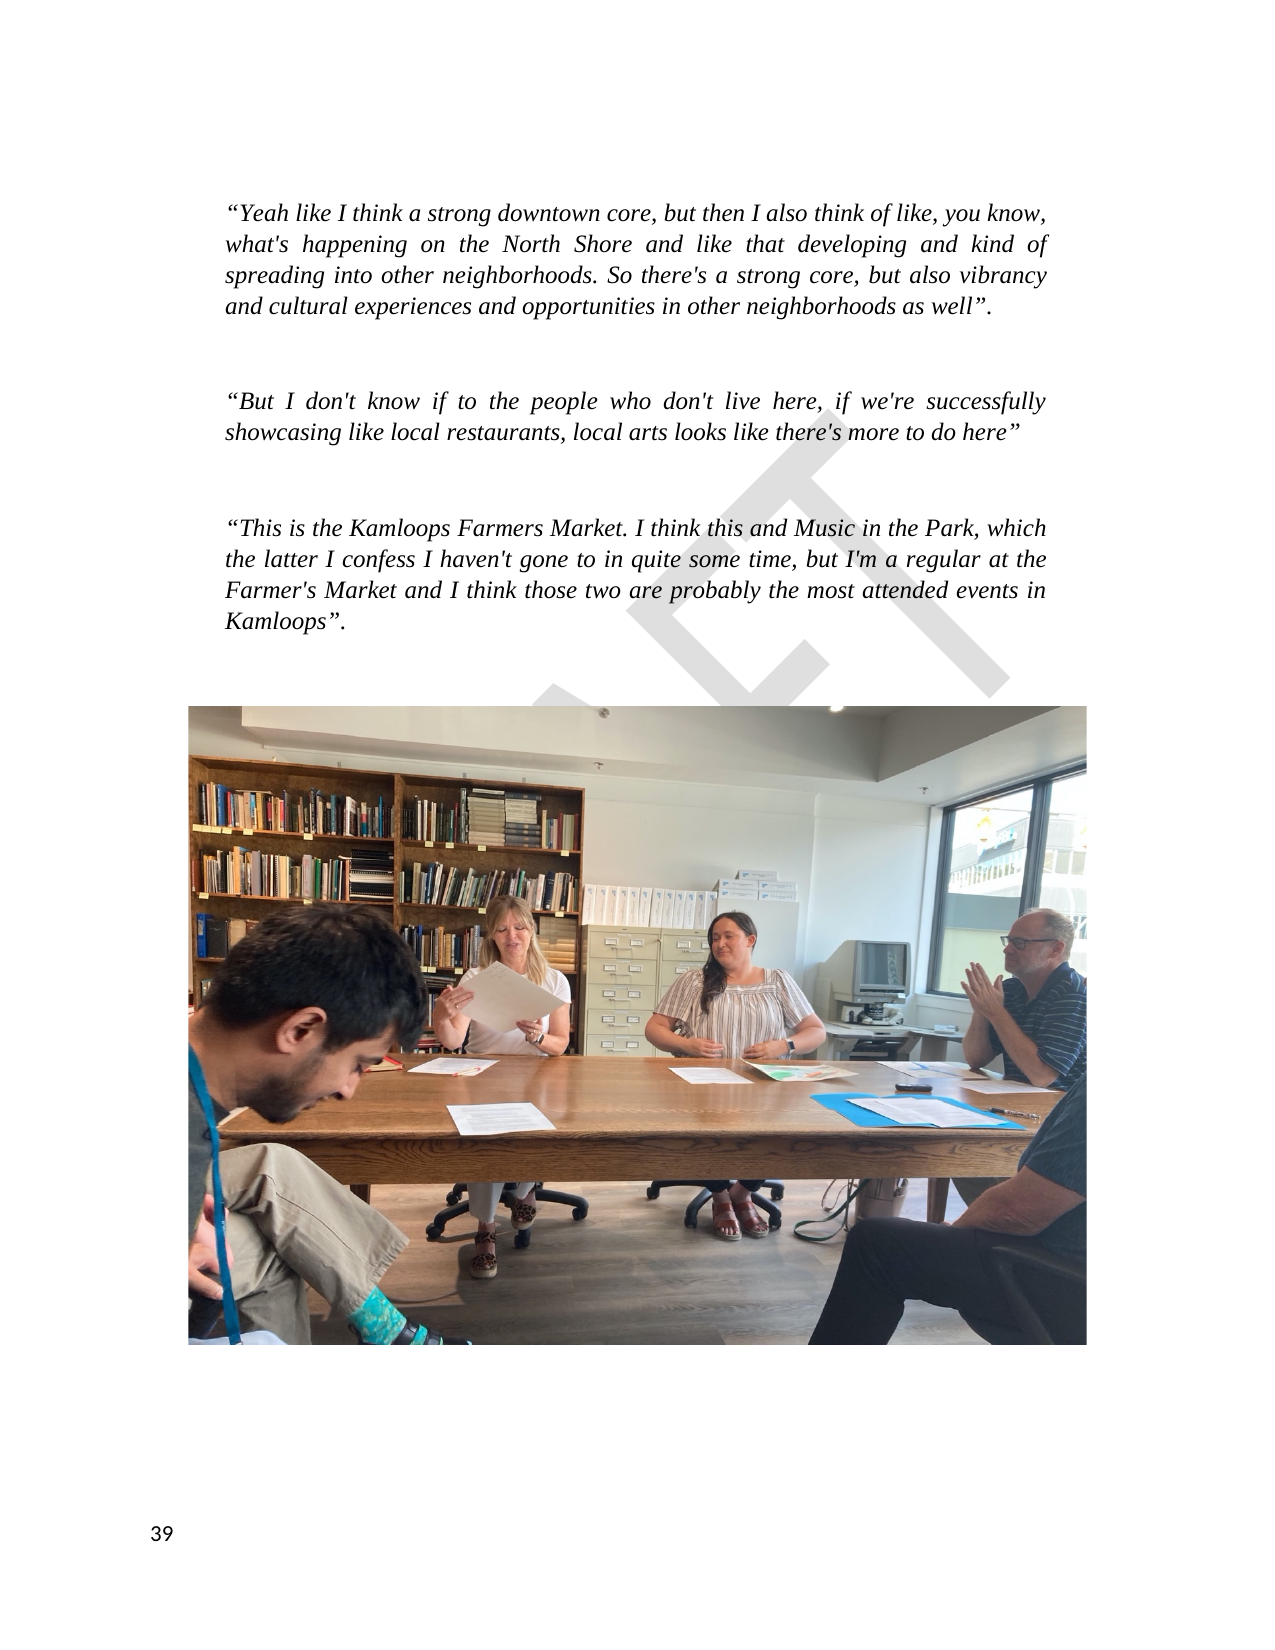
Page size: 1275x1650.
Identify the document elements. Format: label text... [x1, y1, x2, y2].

picture [188, 706, 1087, 1345]
text “Yeah like I think a strong downtown core, but then I also think of like, you know, what's happening on the North Shore and like that developing and kind of spreading into other neighborhoods. So there's a strong core, but also vibrancy and cultural experiences and opportunities in other neighborhoods as well”. [225, 198, 1050, 319]
text “This is the Kamloops Farmers Market. I think this and Music in the Park, which the latter I confess I haven't gone to in quite some time, but I'm a regular at the Farmer's Market and I think those two are probably the most attended events in Kamloops”. [225, 513, 1050, 634]
text “But I don't know if to the people who don't live here, if we're successfully showcasing like local restaurants, local arts looks like there's more to do here” [225, 386, 1050, 446]
